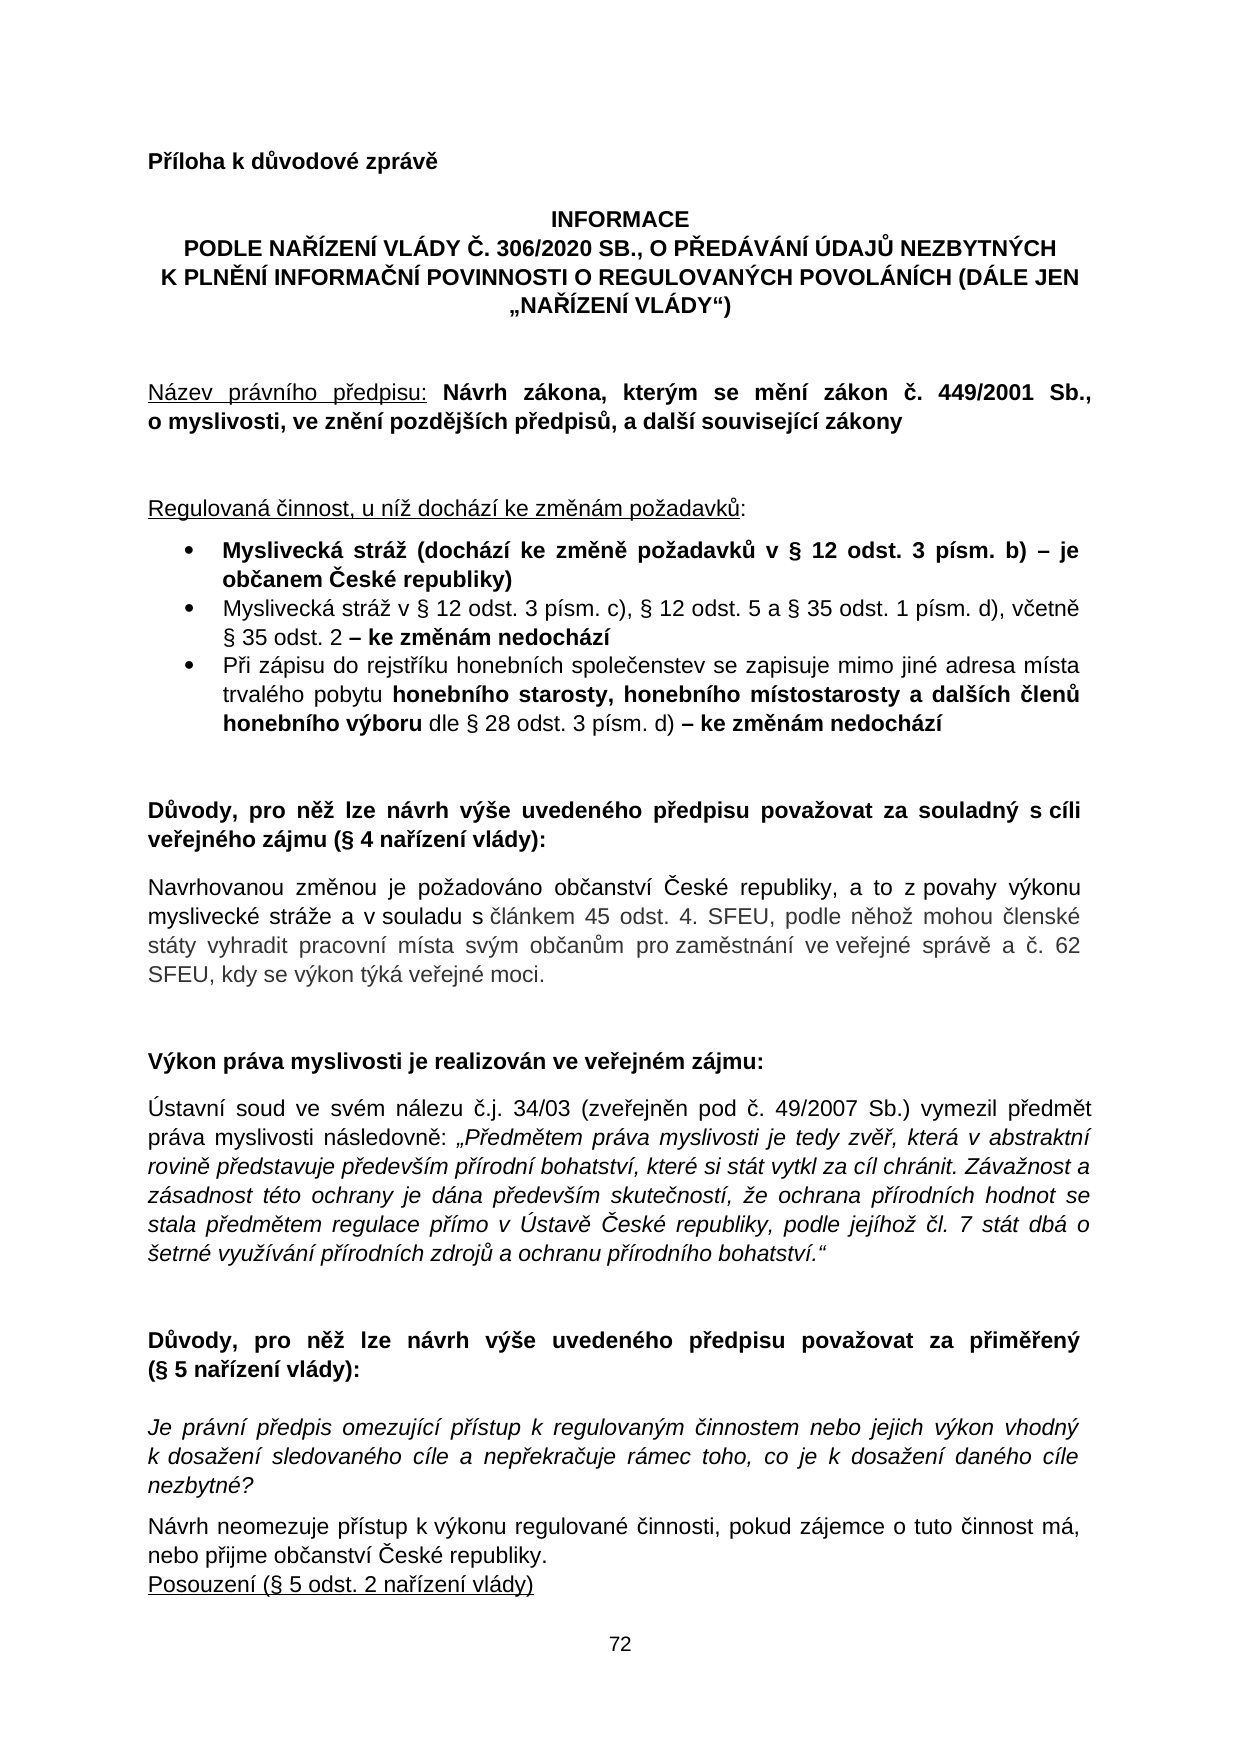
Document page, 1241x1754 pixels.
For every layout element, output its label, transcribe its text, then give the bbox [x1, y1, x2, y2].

list Při zápisu do rejstříku honebních společenstev se zapisuje mimo jiné adresa místa trvalého pobytu honebního starosty, honebního místostarosty a dalších členů honebního výboru dle § 28 odst. 3 písm. d) – ke změnám nedochází [185, 652, 1081, 737]
text Navrhovanou změnou je požadováno občanství České republiky, a to z povahy výkonu myslivecké stráže a v souladu s článkem 45 odst. 4. SFEU, podle něhož mohou členské státy vyhradit pracovní místa svým občanům pro zaměstnání ve veřejné správě a č. 62 SFEU, kdy se výkon týká veřejné moci. [148, 874, 1081, 987]
title INFORMACE [148, 206, 1093, 232]
list Myslivecká stráž (dochází ke změně požadavků v § 12 odst. 3 písm. b) – je občanem České republiky) [185, 537, 1081, 592]
text Důvody, pro něž lze návrh výše uvedeného předpisu považovat za souladný s cíli veřejného zájmu (§ 4 nařízení vlády): [148, 797, 1081, 852]
text Návrh neomezuje přístup k výkonu regulované činnosti, pokud zájemce o tuto činnost má, nebo přijme občanství České republiky. [148, 1513, 1081, 1568]
text Posouzení (§ 5 odst. 2 nařízení vlády) [148, 1571, 1081, 1597]
text Ústavní soud ve svém nálezu č.j. 34/03 (zveřejněn pod č. 49/2007 Sb.) vymezil předmět práva myslivosti následovně: „Předmětem práva myslivosti je tedy zvěř, která v abstraktní rovině představuje především přírodní bohatství, které si stát vytkl za cíl chránit. Závažnost a zásadnost této ochrany je dána především skutečností, že ochrana přírodních hodnot se stala předmětem regulace přímo v Ústavě České republiky, podle jejíhož čl. 7 stát dbá o šetrné využívání přírodních zdrojů a ochranu přírodního bohatství.“ [148, 1095, 1093, 1266]
text Název právního předpisu: Návrh zákona, kterým se mění zákon č. 449/2001 Sb., o myslivosti, ve znění pozdějších předpisů, a další související zákony [148, 379, 1093, 434]
text Regulovaná činnost, u níž dochází ke změnám požadavků: [148, 495, 1081, 521]
list Myslivecká stráž v § 12 odst. 3 písm. c), § 12 odst. 5 a § 35 odst. 1 písm. d), včetně § 35 odst. 2 – ke změnám nedochází [185, 594, 1081, 650]
title podle nařízení vlády č. 306/2020 Sb., o předávání údajů nezbytných k plnění informační povinnosti o regulovaných povoláních (dále jen „nařízení vlády“) [148, 234, 1093, 319]
text Důvody, pro něž lze návrh výše uvedeného předpisu považovat za přiměřený (§ 5 nařízení vlády): [148, 1327, 1081, 1382]
text Je právní předpis omezující přístup k regulovaným činnostem nebo jejich výkon vhodný k dosažení sledovaného cíle a nepřekračuje rámec toho, co je k dosažení daného cíle nezbytné? [148, 1414, 1081, 1498]
title Příloha k důvodové zprávě [148, 148, 1093, 174]
text Výkon práva myslivosti je realizován ve veřejném zájmu: [148, 1048, 1093, 1074]
